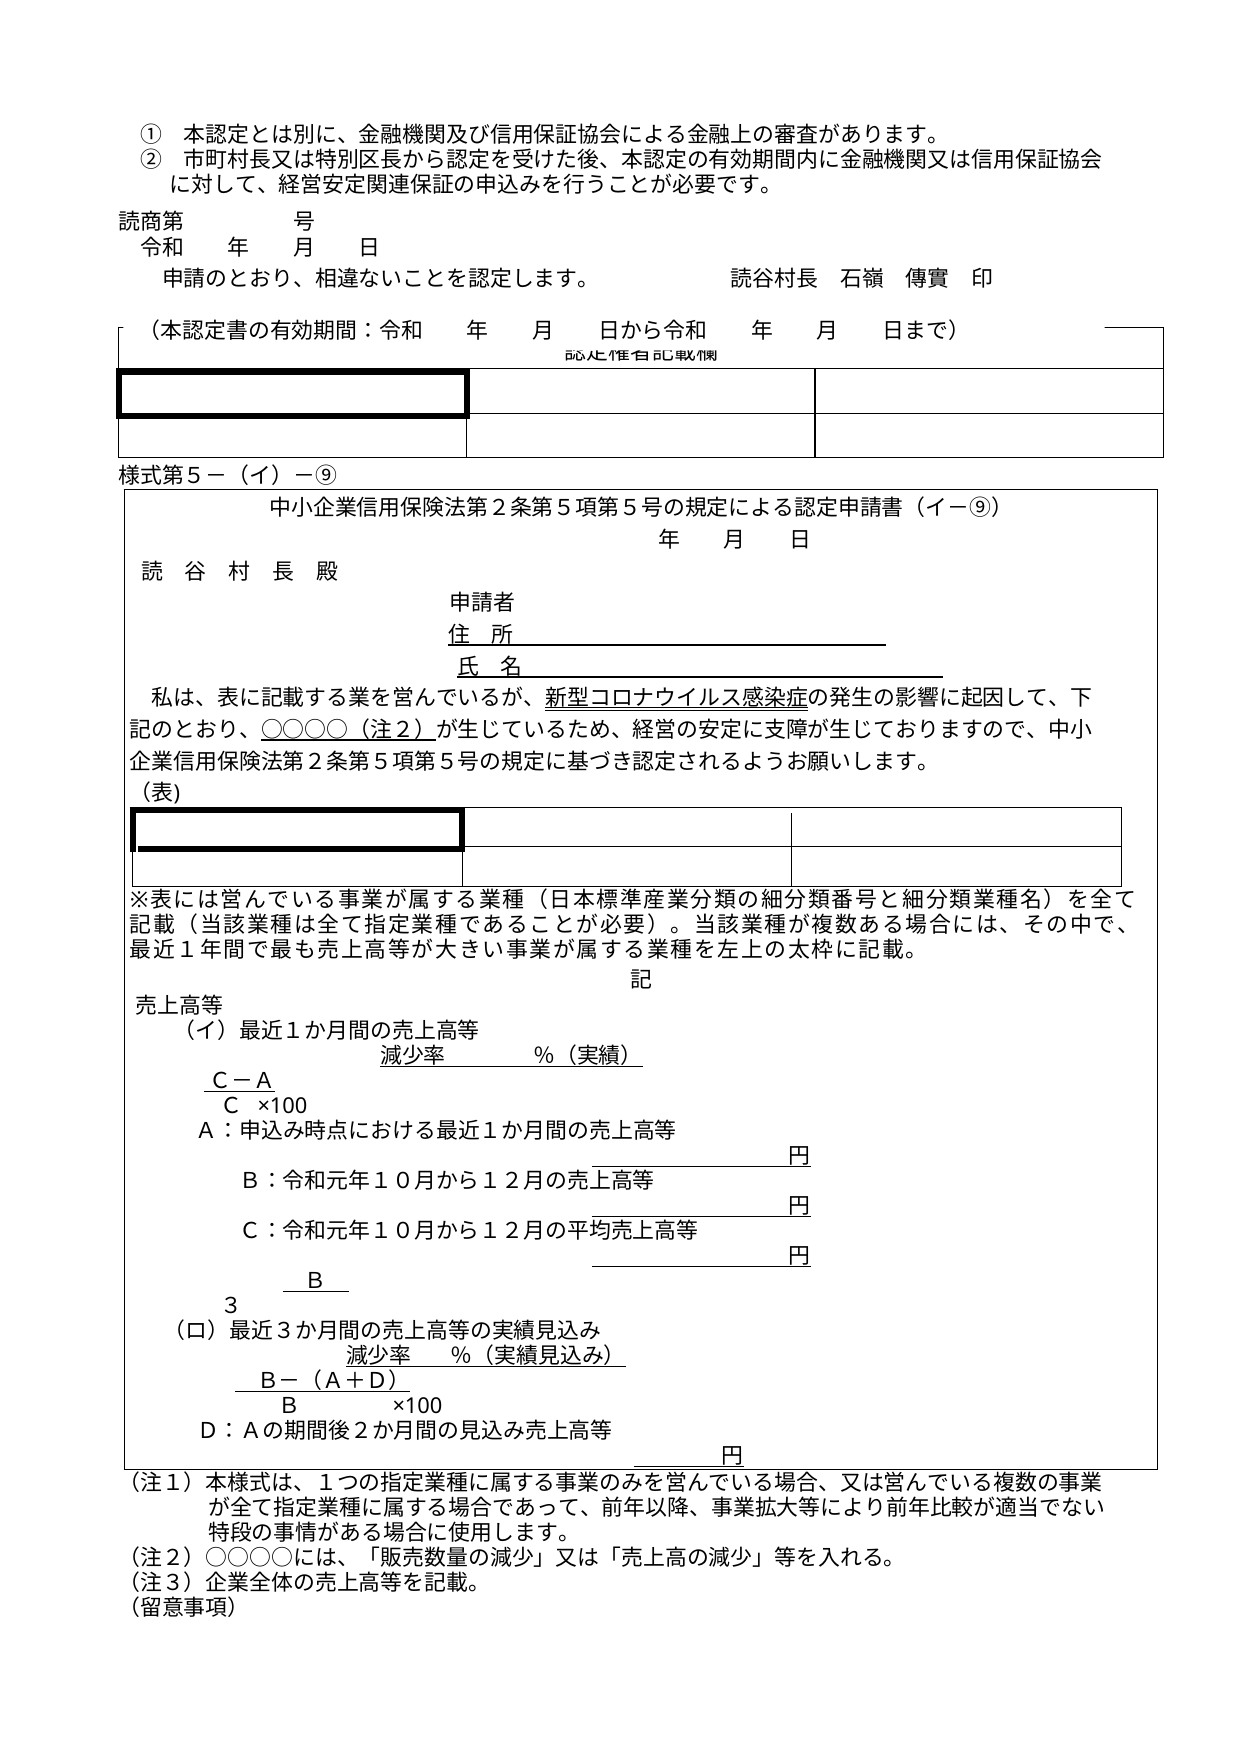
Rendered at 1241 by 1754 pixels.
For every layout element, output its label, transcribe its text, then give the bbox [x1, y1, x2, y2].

text 様式第５－（イ）－⑨ [118, 458, 1122, 489]
text 読商第 号 [118, 198, 1122, 236]
table_cell [467, 414, 814, 457]
text （注３）企業全体の売上高等を記載。 [118, 1570, 1122, 1595]
text ② 市町村長又は特別区長から認定を受けた後、本認定の有効期間内に金融機関又は信用保証協会に対して、経営安定関連保証の申込みを行うことが必要です。 [118, 148, 1122, 198]
text 令和 年 月 日 [118, 236, 1122, 261]
table_cell [816, 414, 1163, 457]
text ① 本認定とは別に、金融機関及び信用保証協会による金融上の審査があります。 [118, 123, 1122, 148]
table_cell [119, 419, 466, 457]
table_header 認定権者記載欄 [119, 328, 1163, 368]
table_cell [470, 369, 814, 413]
table_cell [122, 375, 464, 413]
table_cell [816, 369, 1163, 413]
text 申請のとおり、相違ないことを認定します。 読谷村長 石嶺 傳實 印 [118, 261, 1122, 292]
text （留意事項） [118, 1595, 1122, 1620]
text （注２）○○○○には、「販売数量の減少」又は「売上高の減少」等を入れる。 [118, 1545, 1122, 1570]
table_header 中小企業信用保険法第２条第５項第５号の規定による認定申請書（イ－⑨） 年 月 日 読 谷 村 長 殿 申請者 住 所 氏 名 私は、表に記載する業を営んでいるが、新型コロナウイルス感染症の発生の影響に起因して、下記のとおり、○○○○（注２）が生じているため、経営の安定に支障が生じておりますので、中小企業信用保険法第２条第５項第５号の規定に基づき認定されるようお願いします。 （表) ※表には営んでいる事業が属する業種（日本標準産業分類の細分類番号と細分類業種名）を全て記載（当該業種は全て指定業種であることが必要）。当該業種が複数ある場合には、その中で、最近１年間で最も売上高等が大きい事業が属する業種を左上の太枠に記載。 記 売上高等 （イ）最近１か月間の売上高等 減少率 ％（実績） Ｃ－Ａ Ｃ ×100 Ａ：申込み時点における最近１か月間の売上高等 円 Ｂ：令和元年１０月から１２月の売上高等 円 Ｃ：令和元年１０月から１２月の平均売上高等 円 Ｂ ３ （ロ）最近３か月間の売上高等の実績見込み 減少率 ％（実績見込み） Ｂ－（Ａ＋Ｄ） Ｂ ×100 Ｄ：Ａの期間後２か月間の見込み売上高等 円 [125, 490, 1157, 1469]
text （注１）本様式は、１つの指定業種に属する事業のみを営んでいる場合、又は営んでいる複数の事業が全て指定業種に属する場合であって、前年以降、事業拡大等により前年比較が適当でない特段の事情がある場合に使用します。 [118, 1470, 1122, 1545]
